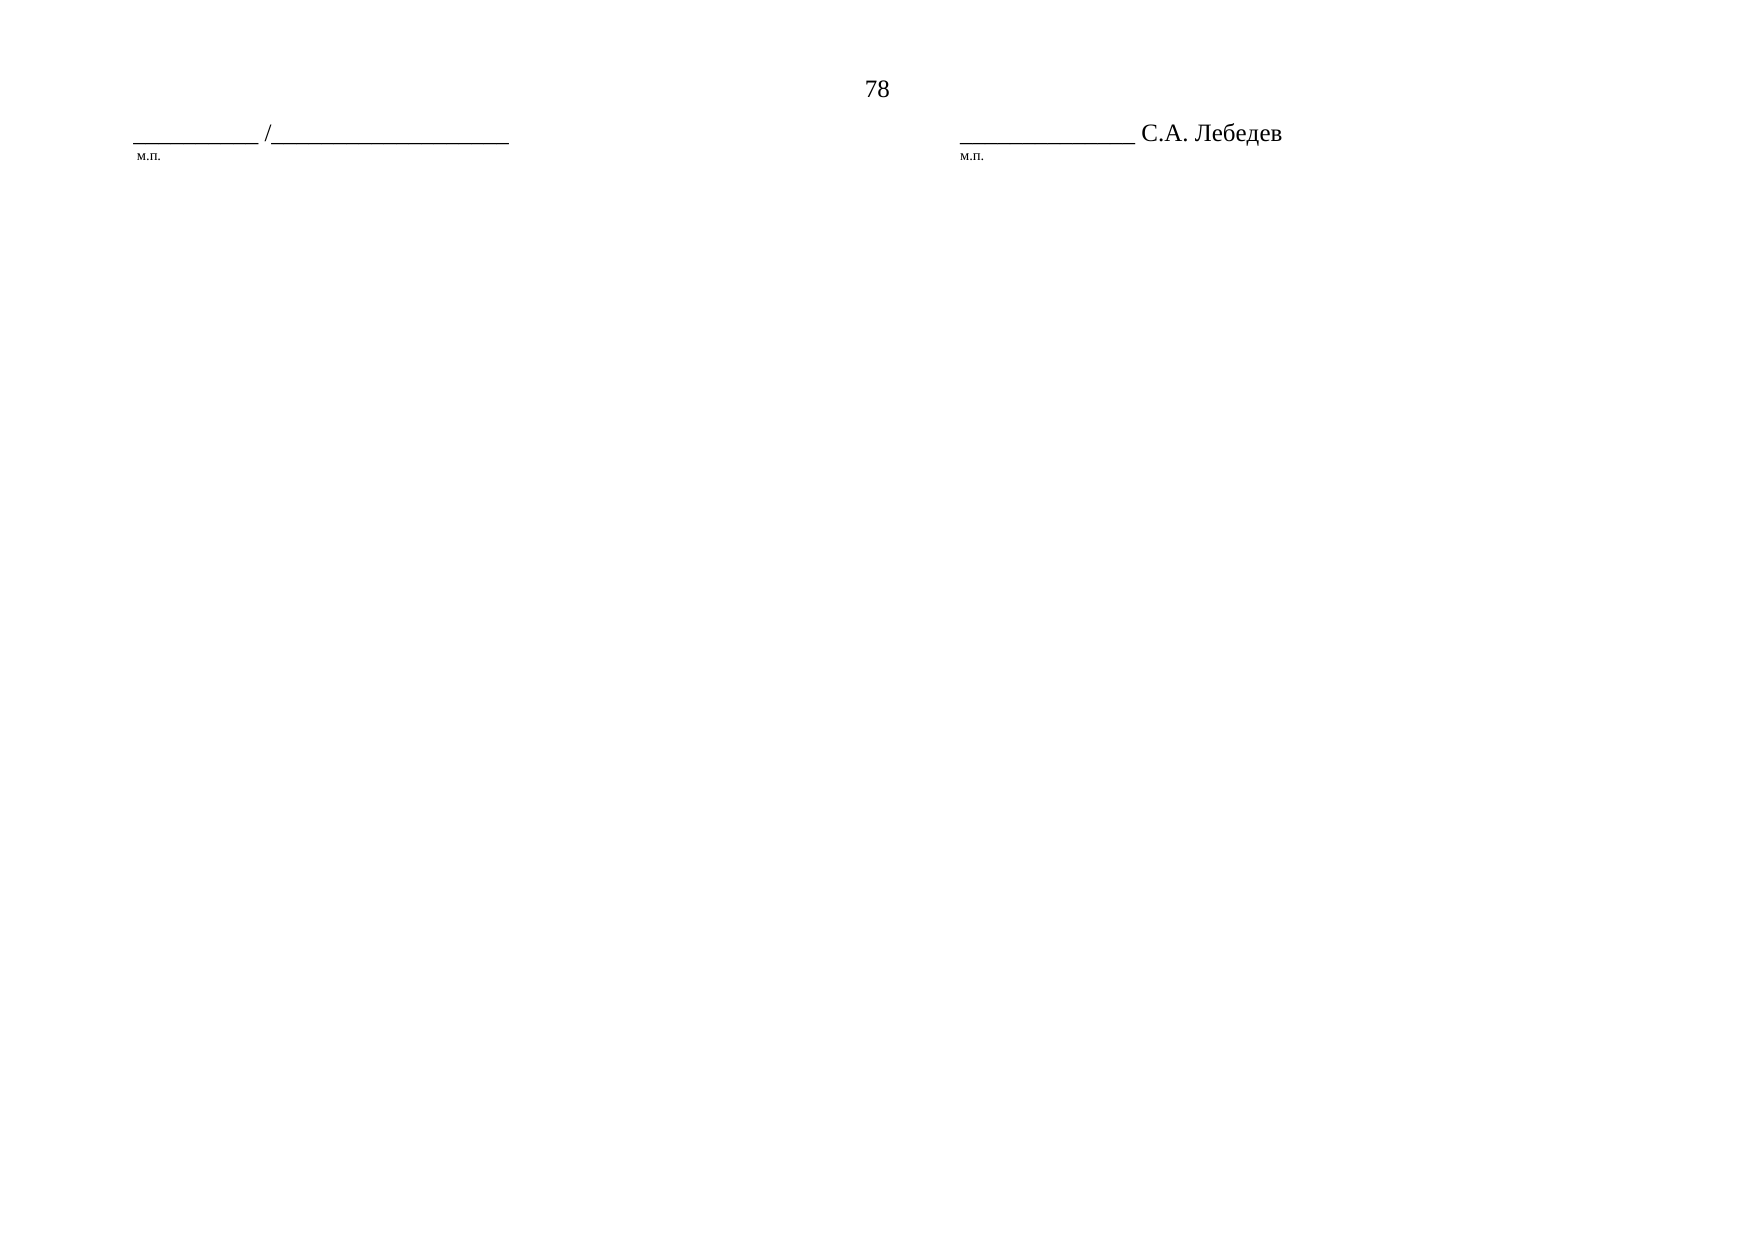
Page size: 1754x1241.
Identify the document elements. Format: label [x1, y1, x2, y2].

table_header [945, 119, 1654, 197]
table_header [118, 119, 945, 197]
